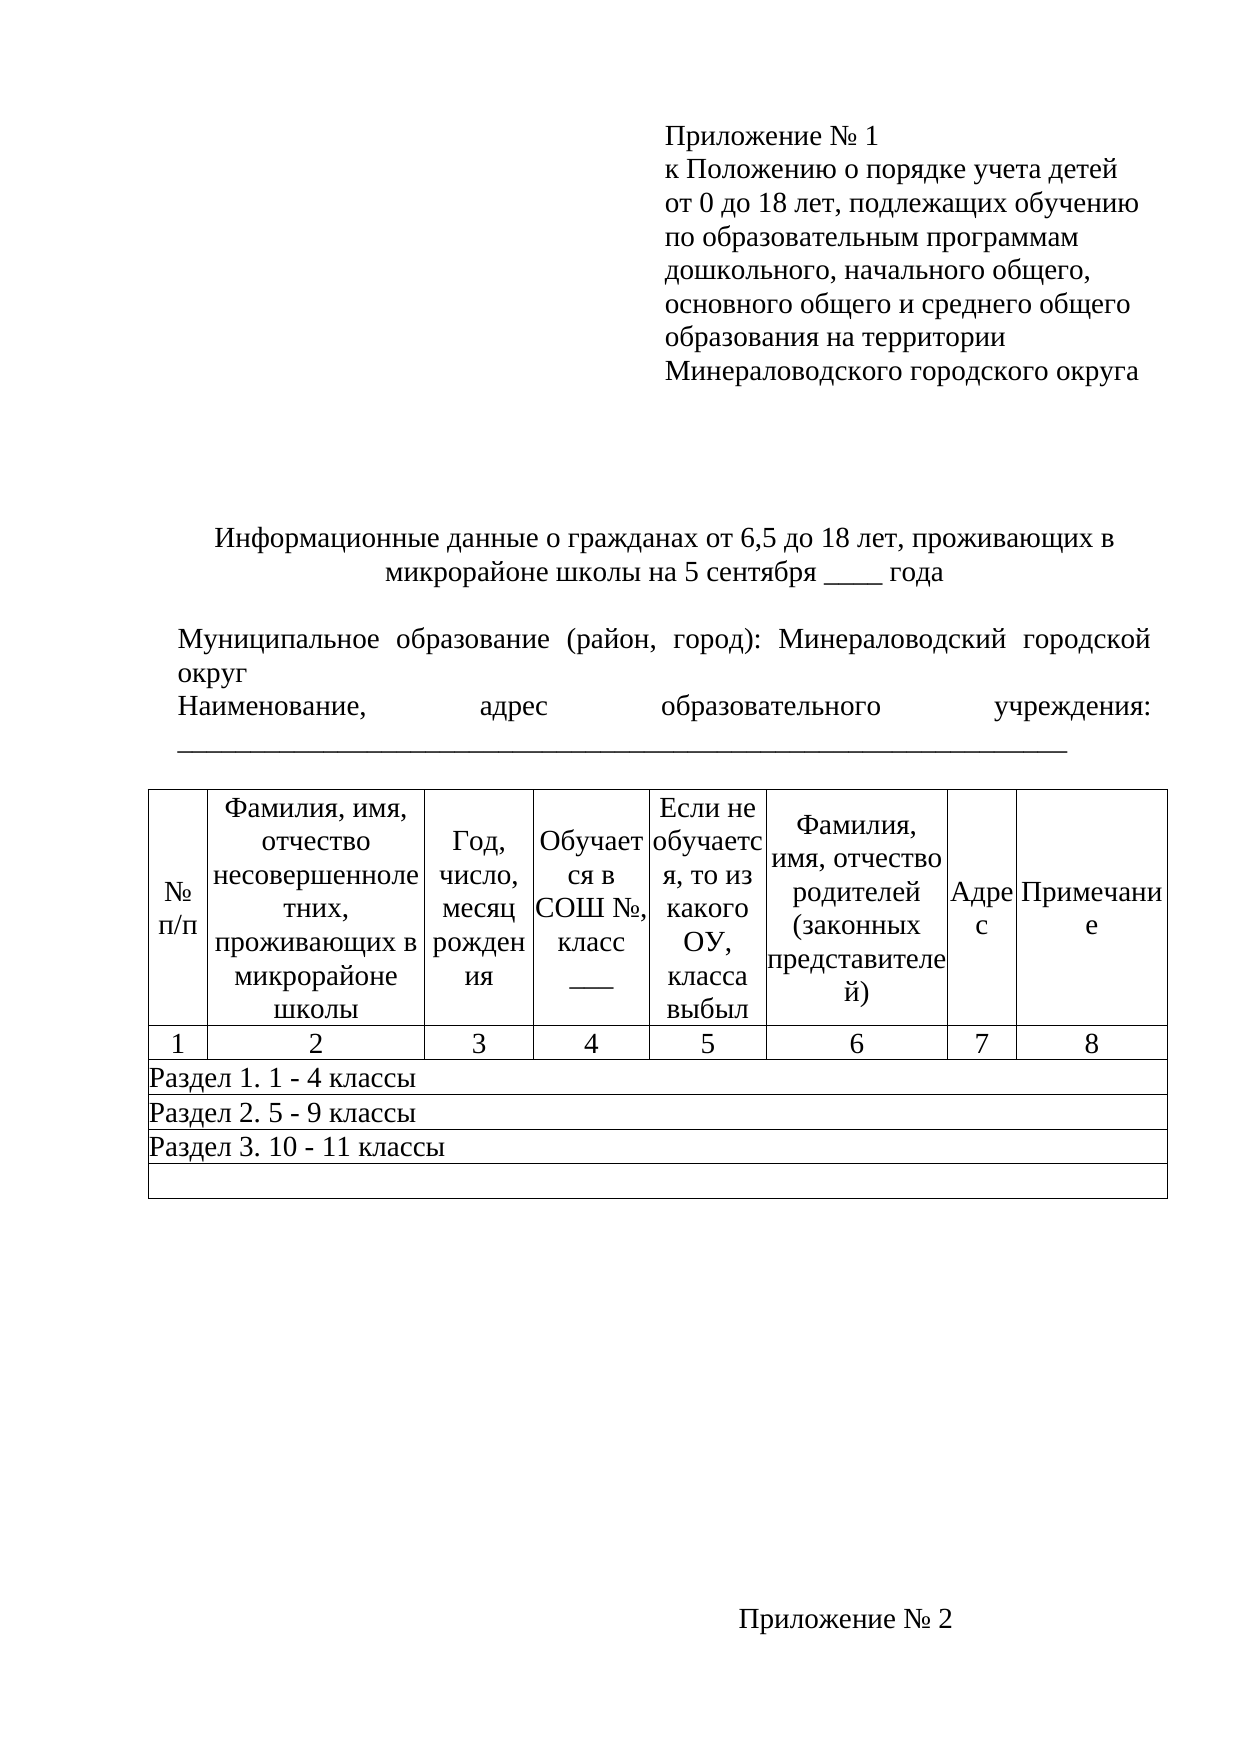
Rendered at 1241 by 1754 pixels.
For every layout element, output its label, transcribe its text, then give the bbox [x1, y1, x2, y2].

table_header Примечание [1017, 790, 1167, 1025]
text Информационные данные о гражданах от 6,5 до 18 лет, проживающих в микрорайоне школы на 5 сентября ____ года [177, 521, 1152, 588]
table_cell Раздел 1. 1 - 4 классы [149, 1060, 1167, 1094]
table_cell 1 [149, 1026, 207, 1059]
table_cell Раздел 3. 10 - 11 классы [149, 1130, 1167, 1163]
text основного общего и среднего общего [177, 286, 1152, 319]
table_header Фамилия, имя, отчество родителей (законных представителей) [767, 790, 947, 1025]
table_cell 5 [650, 1026, 766, 1059]
table_cell 3 [425, 1026, 533, 1059]
table_header № п/п [149, 790, 207, 1025]
text образования на территории [177, 319, 1152, 353]
table_header Адрес [948, 790, 1016, 1025]
table_header Если не обучается, то из какого ОУ, класса выбыл [650, 790, 766, 1025]
table_header Обучается в СОШ №, класс ___ [534, 790, 649, 1025]
table_cell 2 [208, 1026, 424, 1059]
text по образовательным программам [177, 219, 1152, 252]
text от 0 до 18 лет, подлежащих обучению [177, 185, 1152, 219]
text Муниципальное образование (район, город): Минераловодский городской округ [177, 621, 1152, 688]
table_cell Раздел 2. 5 - 9 классы [149, 1095, 1167, 1128]
table_cell 4 [534, 1026, 649, 1059]
table_cell 7 [948, 1026, 1016, 1059]
text Приложение № 2 [177, 1601, 1152, 1635]
table_cell 6 [767, 1026, 947, 1059]
table_cell [149, 1164, 1167, 1198]
text Наименование, адрес образовательного учреждения: _____________________________________________________________ [177, 688, 1152, 755]
text Приложение № 1 [177, 118, 1152, 152]
text к Положению о порядке учета детей [177, 152, 1152, 185]
table_header Год, число, месяц рождения [425, 790, 533, 1025]
text Минераловодского городского округа [177, 353, 1152, 386]
text дошкольного, начального общего, [177, 252, 1152, 286]
table_header Фамилия, имя, отчество несовершеннолетних, проживающих в микрорайоне школы [208, 790, 424, 1025]
table_cell 8 [1017, 1026, 1167, 1059]
